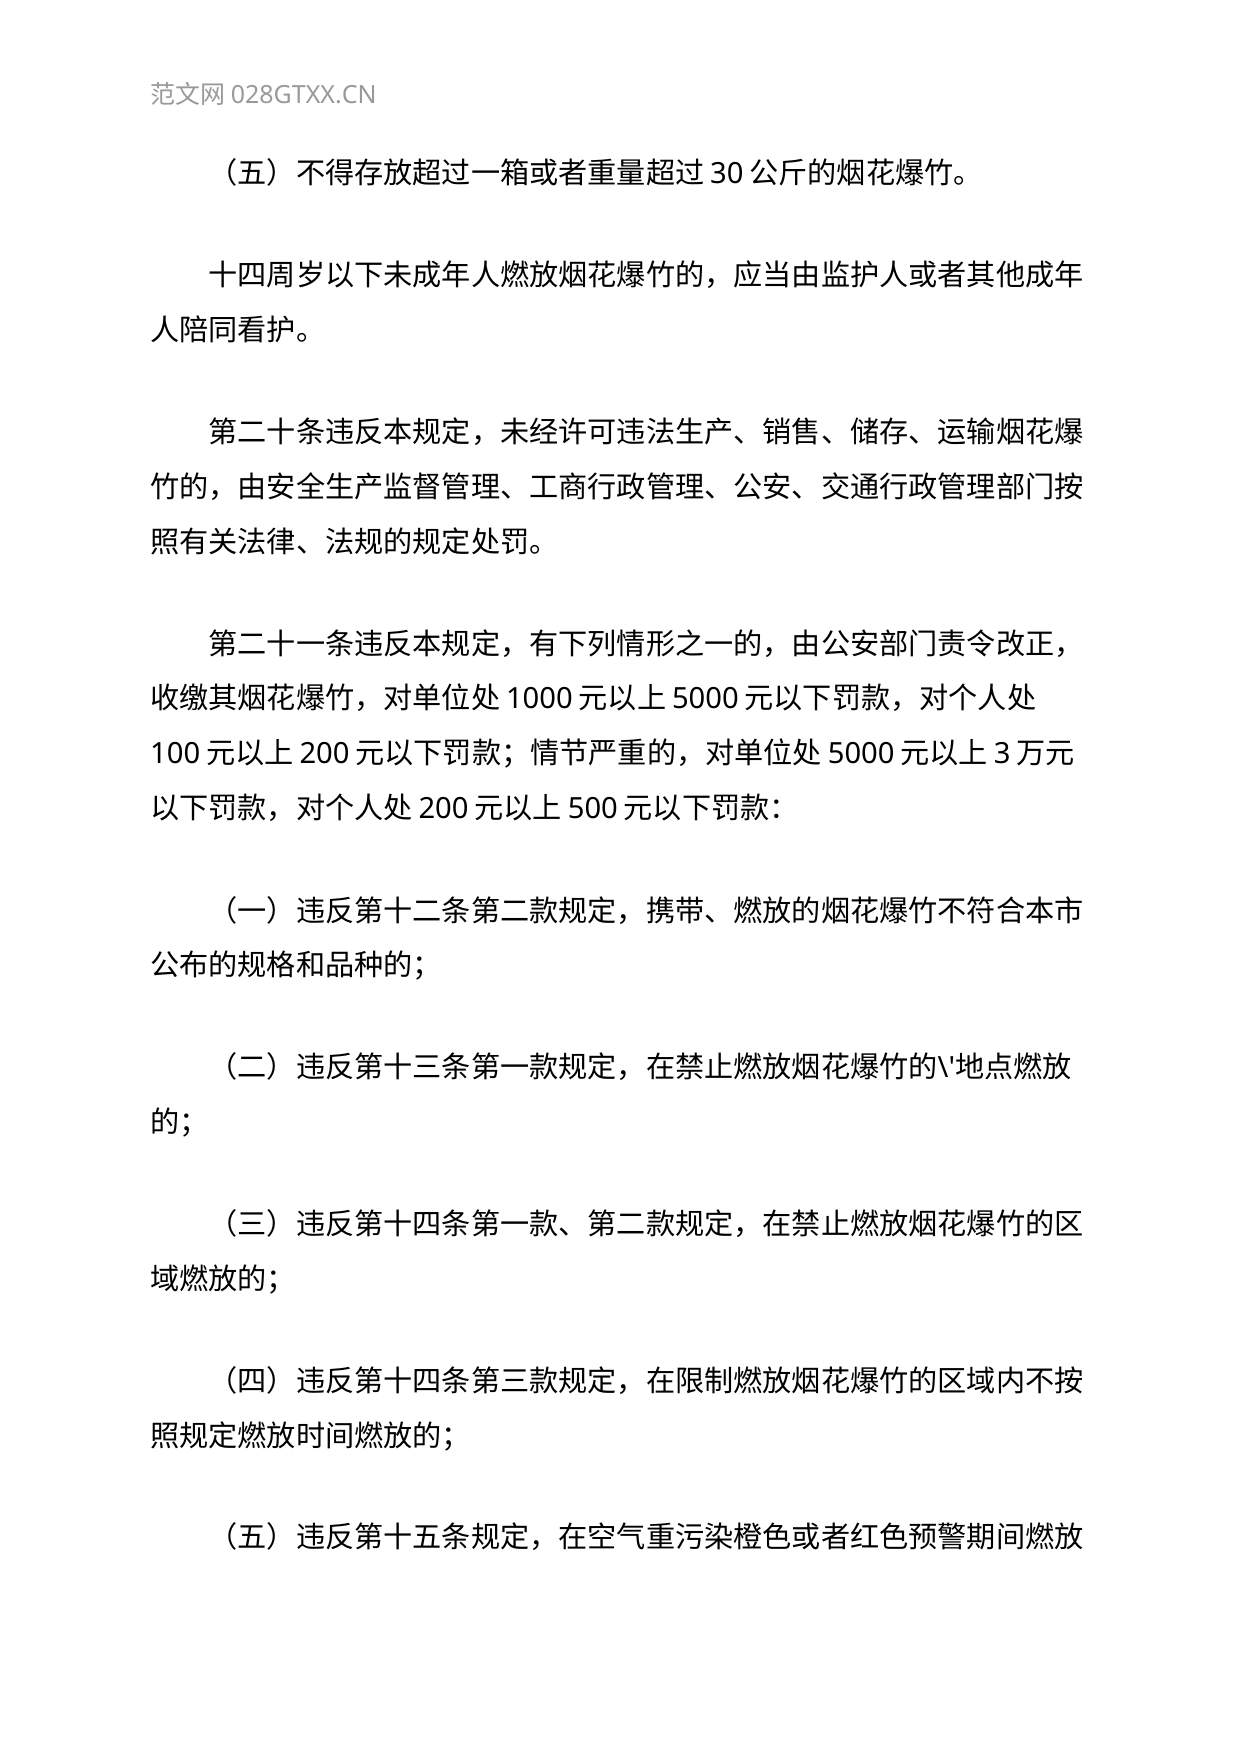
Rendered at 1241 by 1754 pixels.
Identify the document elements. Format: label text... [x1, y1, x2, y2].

text （四）违反第十四条第三款规定，在限制燃放烟花爆竹的区域内不按照规定燃放时间燃放的； [150, 1357, 1090, 1454]
text （二）违反第十三条第一款规定，在禁止燃放烟花爆竹的\'地点燃放的； [150, 1044, 1090, 1141]
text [150, 1514, 1090, 1556]
text （五）不得存放超过一箱或者重量超过30公斤的烟花爆竹。 [150, 150, 1090, 192]
text （三）违反第十四条第一款、第二款规定，在禁止燃放烟花爆竹的区域燃放的； [150, 1201, 1090, 1298]
text （一）违反第十二条第二款规定，携带、燃放的烟花爆竹不符合本市公布的规格和品种的； [150, 887, 1090, 984]
text 十四周岁以下未成年人燃放烟花爆竹的，应当由监护人或者其他成年人陪同看护。 [150, 252, 1090, 349]
text 第二十一条违反本规定，有下列情形之一的，由公安部门责令改正，收缴其烟花爆竹，对单位处1000元以上5000元以下罚款，对个人处100元以上200元以下罚款；情节严重的，对单位处5000元以上3万元以下罚款，对个人处200元以上500元以下罚款： [150, 620, 1090, 827]
text 第二十条违反本规定，未经许可违法生产、销售、储存、运输烟花爆竹的，由安全生产监督管理、工商行政管理、公安、交通行政管理部门按照有关法律、法规的规定处罚。 [150, 409, 1090, 561]
